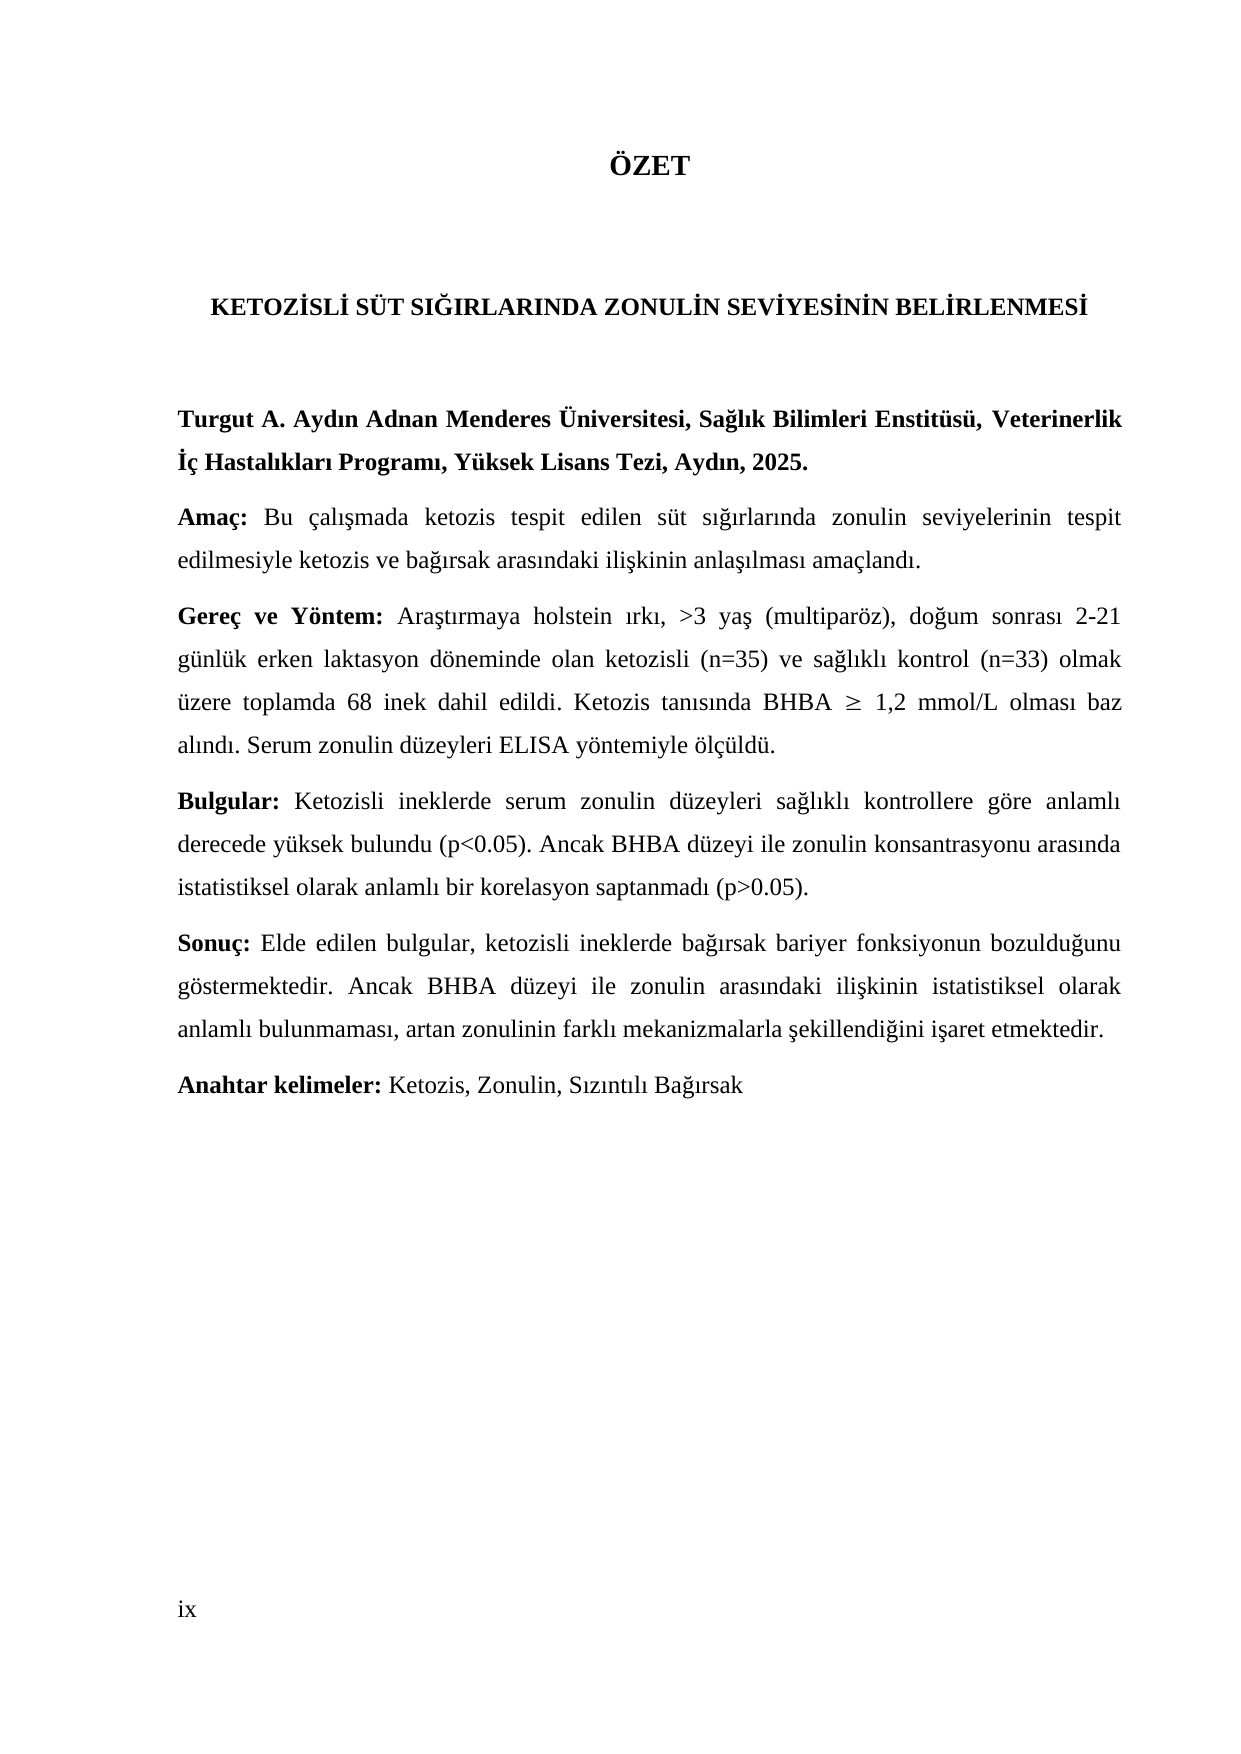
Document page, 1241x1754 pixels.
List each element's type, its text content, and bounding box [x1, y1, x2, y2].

text Bulgular: Ketozisli ineklerde serum zonulin düzeyleri sağlıklı kontrollere göre anlamlı derecede yüksek bulundu (p<0.05). Ancak BHBA düzeyi ile zonulin konsantrasyonu arasında istatistiksel olarak anlamlı bir korelasyon saptanmadı (p>0.05). [177, 786, 1122, 901]
text Turgut A. Aydın Adnan Menderes Üniversitesi, Sağlık Bilimleri Enstitüsü, Veterinerlik İç Hastalıkları Programı, Yüksek Lisans Tezi, Aydın, 2025. [177, 404, 1122, 476]
text Sonuç: Elde edilen bulgular, ketozisli ineklerde bağırsak bariyer fonksiyonun bozulduğunu göstermektedir. Ancak BHBA düzeyi ile zonulin arasındaki ilişkinin istatistiksel olarak anlamlı bulunmaması, artan zonulinin farklı mekanizmalarla şekillendiğini işaret etmektedir. [177, 928, 1122, 1043]
text Anahtar kelimeler: Ketozis, Zonulin, Sızıntılı Bağırsak [177, 1070, 1122, 1099]
text Amaç: Bu çalışmada ketozis tespit edilen süt sığırlarında zonulin seviyelerinin tespit edilmesiyle ketozis ve bağırsak arasındaki ilişkinin anlaşılması amaçlandı. [177, 502, 1122, 574]
text KETOZİSLİ SÜT SIĞIRLARINDA ZONULİN SEVİYESİNİN BELİRLENMESİ [177, 292, 1122, 321]
text Gereç ve Yöntem: Araştırmaya holstein ırkı, >3 yaş (multiparöz), doğum sonrası 2-21 günlük erken laktasyon döneminde olan ketozisli (n=35) ve sağlıklı kontrol (n=33) olmak üzere toplamda 68 inek dahil edildi. Ketozis tanısında BHBA 1,2 mmol/L olması baz alındı. Serum zonulin düzeyleri ELISA yöntemiyle ölçüldü. [177, 601, 1122, 759]
subtitle ÖZET [177, 148, 1122, 181]
